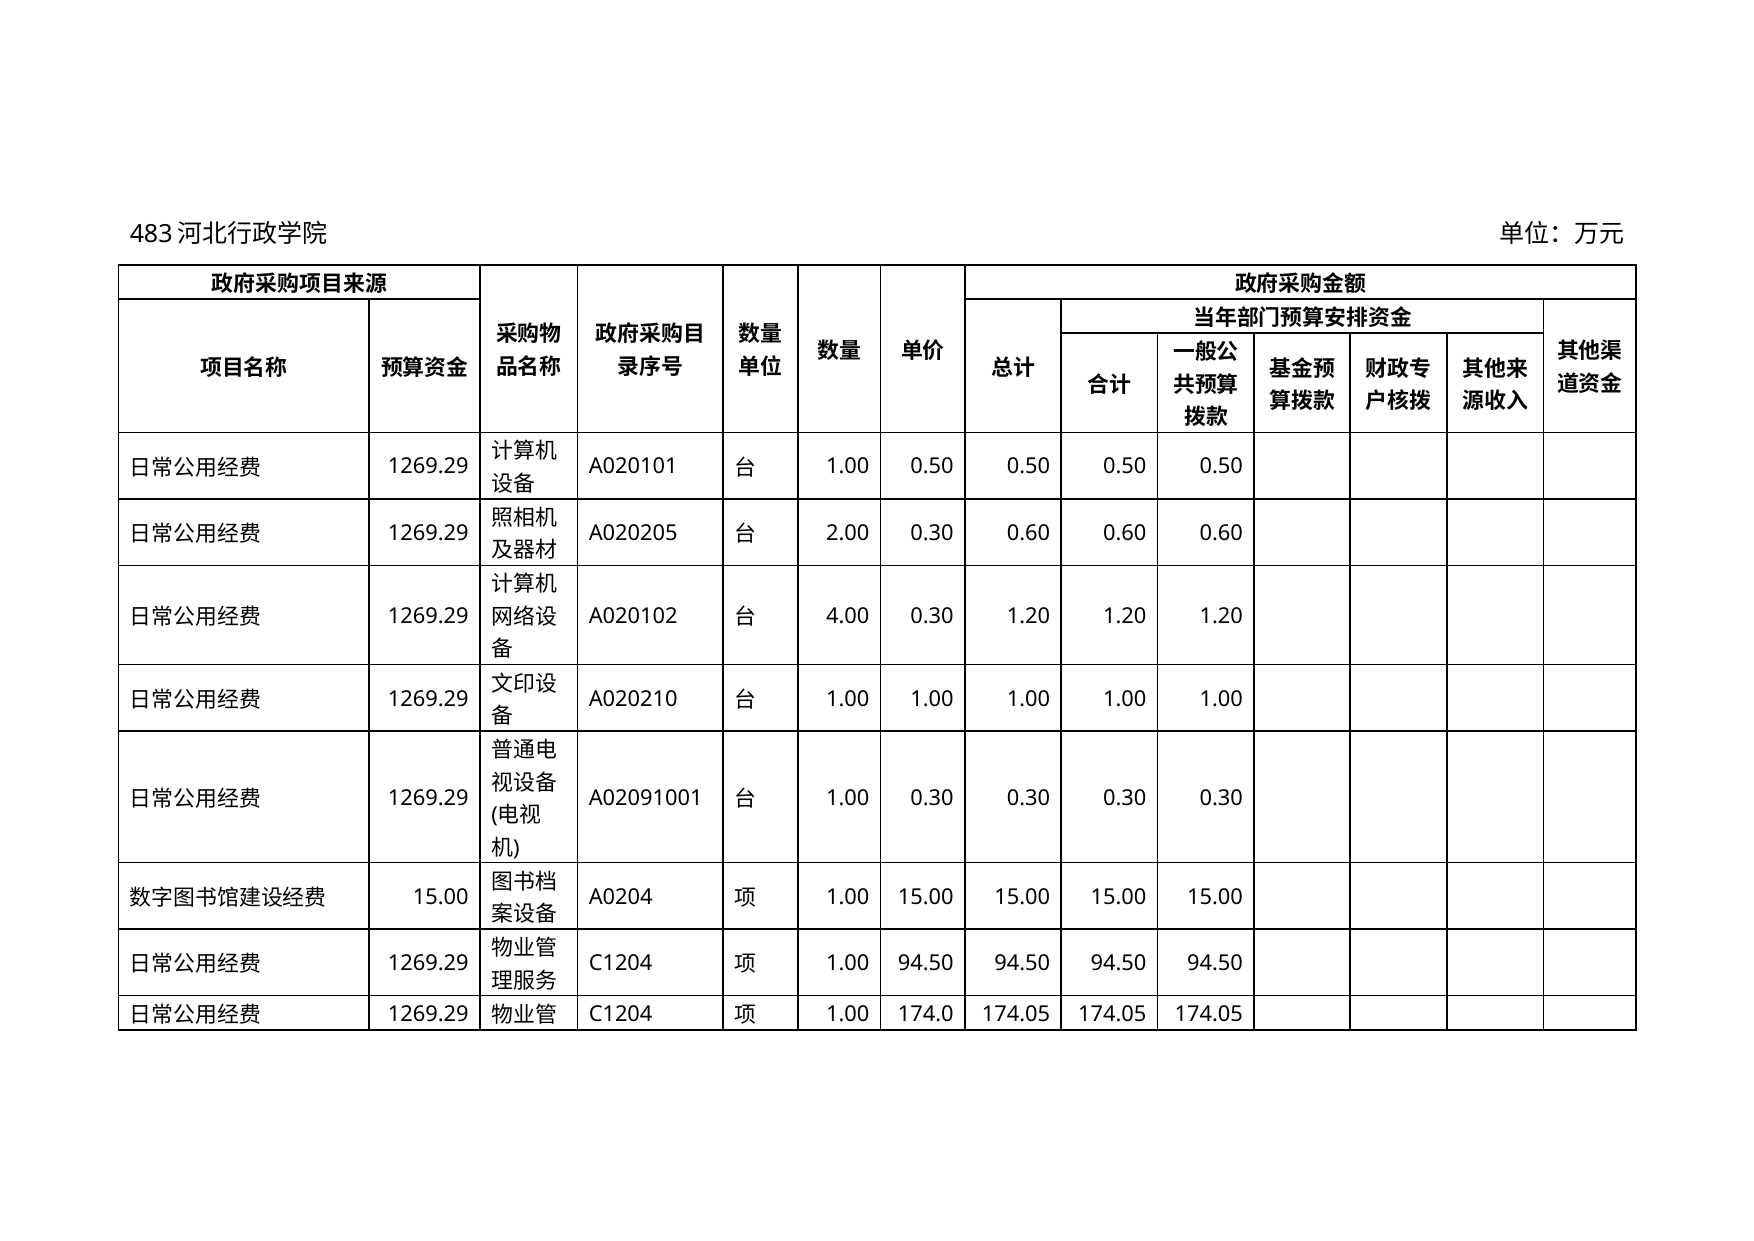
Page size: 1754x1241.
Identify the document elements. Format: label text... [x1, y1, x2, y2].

table_cell 日常公用经费 [119, 930, 368, 995]
table_cell [1448, 996, 1543, 1029]
table_cell [1351, 500, 1446, 564]
table_cell 1.00 [1158, 665, 1253, 730]
table_cell 项目名称 [119, 300, 368, 431]
table_cell 计算机网络设备 [481, 566, 577, 663]
table_cell 1.00 [799, 930, 880, 995]
table_cell 174.05 [1158, 996, 1253, 1029]
table_cell 2.00 [799, 500, 880, 564]
table_cell 94.50 [1062, 930, 1157, 995]
table_cell 0.60 [1158, 500, 1253, 564]
table_cell 财政专户核拨 [1351, 334, 1446, 431]
table_cell 项 [724, 863, 797, 928]
table_cell 1.00 [799, 996, 880, 1029]
table_cell [1544, 732, 1635, 862]
table_cell 日常公用经费 [119, 500, 368, 564]
table_cell 基金预算拨款 [1255, 334, 1349, 431]
table_cell 政府采购目录序号 [578, 266, 722, 431]
table_cell 照相机及器材 [481, 500, 577, 564]
table_cell A020210 [578, 665, 722, 730]
table_cell 0.50 [881, 433, 964, 498]
table_cell 数量 [799, 266, 880, 431]
table_cell [1448, 500, 1543, 564]
table_cell 数字图书馆建设经费 [119, 863, 368, 928]
table_cell 0.30 [881, 566, 964, 663]
table_cell [1351, 930, 1446, 995]
table_cell 其他来源收入 [1448, 334, 1543, 431]
table_cell 174.05 [1062, 996, 1157, 1029]
table_cell 日常公用经费 [119, 665, 368, 730]
table_cell 0.60 [1062, 500, 1157, 564]
table_cell 普通电视设备(电视机) [481, 732, 577, 862]
table_header 单位：万元 [966, 199, 1635, 264]
table_cell 1.20 [1062, 566, 1157, 663]
table_cell [1255, 500, 1349, 564]
table_cell 当年部门预算安排资金 [1062, 300, 1543, 332]
table_cell 1269.29 [370, 930, 479, 995]
table_cell 94.50 [881, 930, 964, 995]
table_cell 1269.29 [370, 732, 479, 862]
table_cell [1448, 566, 1543, 663]
table_cell 项 [724, 930, 797, 995]
table_cell 单价 [881, 266, 964, 431]
table_cell A020205 [578, 500, 722, 564]
table_cell 物业管理服务 [481, 930, 577, 995]
table_cell 4.00 [799, 566, 880, 663]
table_cell 项 [724, 996, 797, 1029]
table_cell 0.50 [1158, 433, 1253, 498]
table_cell 政府采购金额 [966, 266, 1635, 298]
table_cell 1.00 [966, 665, 1060, 730]
table_cell A02091001 [578, 732, 722, 862]
table_cell [1448, 930, 1543, 995]
table_cell 1.00 [799, 732, 880, 862]
table_cell [1544, 500, 1635, 564]
table_cell 总计 [966, 300, 1060, 431]
table_cell 采购物品名称 [481, 266, 577, 431]
table_cell 0.60 [966, 500, 1060, 564]
table_cell 1.00 [799, 665, 880, 730]
table_cell [1544, 433, 1635, 498]
table_cell [1351, 996, 1446, 1029]
table_cell 0.30 [881, 500, 964, 564]
table_cell [1255, 732, 1349, 862]
table_cell A020101 [578, 433, 722, 498]
table_cell 94.50 [1158, 930, 1253, 995]
table_cell 1269.29 [370, 433, 479, 498]
table_cell 台 [724, 500, 797, 564]
table_cell [1351, 566, 1446, 663]
table_cell 一般公共预算拨款 [1158, 334, 1253, 431]
table_cell 15.00 [1062, 863, 1157, 928]
table_cell 合计 [1062, 334, 1157, 431]
table_cell 0.50 [1062, 433, 1157, 498]
table_cell 计算机设备 [481, 433, 577, 498]
table_cell 台 [724, 732, 797, 862]
table_cell [1255, 930, 1349, 995]
table_cell 15.00 [1158, 863, 1253, 928]
table_cell 其他渠道资金 [1544, 300, 1635, 431]
table_cell 物业管理服务 [481, 996, 577, 1029]
table_cell 1.20 [1158, 566, 1253, 663]
table_cell 15.00 [966, 863, 1060, 928]
table_cell 0.30 [1158, 732, 1253, 862]
table_cell [1448, 732, 1543, 862]
table_cell [1255, 433, 1349, 498]
table_cell [1255, 863, 1349, 928]
table_cell 0.30 [966, 732, 1060, 862]
table_cell [1255, 996, 1349, 1029]
table_cell 文印设备 [481, 665, 577, 730]
table_cell [1351, 665, 1446, 730]
table_header 483河北行政学院 [119, 199, 964, 264]
table_cell 1269.29 [370, 566, 479, 663]
table_cell 日常公用经费 [119, 996, 368, 1029]
table_cell [1544, 863, 1635, 928]
table_cell 日常公用经费 [119, 433, 368, 498]
table_cell 15.00 [370, 863, 479, 928]
table_cell 数量 单位 [724, 266, 797, 431]
table_cell [1544, 996, 1635, 1029]
table_cell 0.30 [881, 732, 964, 862]
table_cell 台 [724, 665, 797, 730]
table_cell [1255, 665, 1349, 730]
table_cell 1.00 [799, 433, 880, 498]
table_cell 日常公用经费 [119, 732, 368, 862]
table_cell [1351, 863, 1446, 928]
table_cell 政府采购项目来源 [119, 266, 479, 298]
table_cell 台 [724, 433, 797, 498]
table_cell 1.20 [966, 566, 1060, 663]
table_cell 1.00 [1062, 665, 1157, 730]
table_cell 1269.29 [370, 665, 479, 730]
table_cell 15.00 [881, 863, 964, 928]
table_cell [1351, 433, 1446, 498]
table_cell A0204 [578, 863, 722, 928]
table_cell [1544, 930, 1635, 995]
table_cell 0.30 [1062, 732, 1157, 862]
table_cell [1544, 665, 1635, 730]
table_cell [1544, 566, 1635, 663]
table_cell 图书档案设备 [481, 863, 577, 928]
table_cell 1.00 [799, 863, 880, 928]
table_cell [1351, 732, 1446, 862]
table_cell [1448, 665, 1543, 730]
table_cell 174.05 [881, 996, 964, 1029]
table_cell C1204 [578, 996, 722, 1029]
table_cell [1448, 863, 1543, 928]
table_cell 台 [724, 566, 797, 663]
table_cell A020102 [578, 566, 722, 663]
table_cell 预算资金 [370, 300, 479, 431]
table_cell 1269.29 [370, 996, 479, 1029]
table_cell [1255, 566, 1349, 663]
table_cell 94.50 [966, 930, 1060, 995]
table_cell C1204 [578, 930, 722, 995]
table_cell [1448, 433, 1543, 498]
table_cell 0.50 [966, 433, 1060, 498]
table_cell 174.05 [966, 996, 1060, 1029]
table_cell 1.00 [881, 665, 964, 730]
table_cell 日常公用经费 [119, 566, 368, 663]
table_cell 1269.29 [370, 500, 479, 564]
